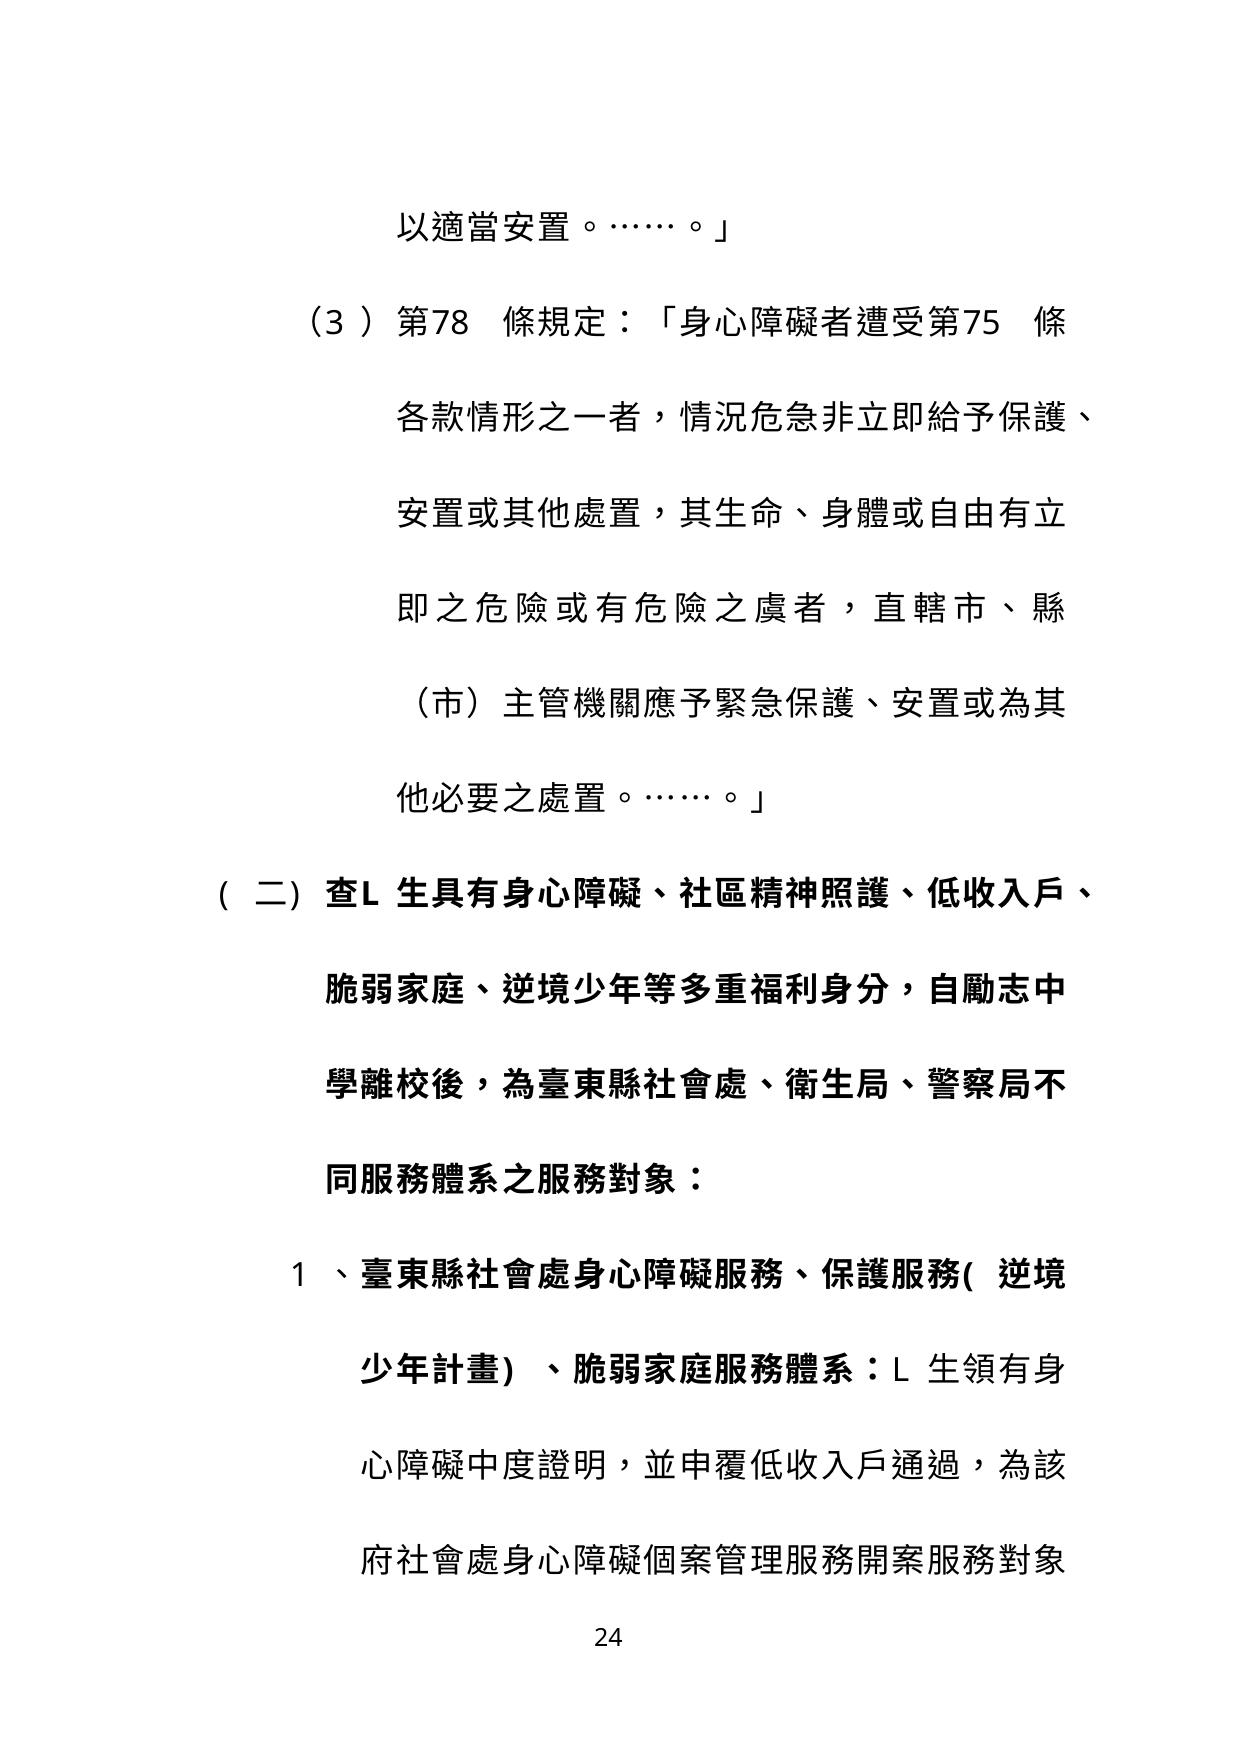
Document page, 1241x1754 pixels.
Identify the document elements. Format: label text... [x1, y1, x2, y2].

subtitle 第78條規定：「身心障礙者遭受第75條各款情形之一者，情況危急非立即給予保護、安置或其他處置，其生命、身體或自由有立即之危險或有危險之虞者，直轄市、縣（市）主管機關應予緊急保護、安置或為其他必要之處置。……。」 [272, 272, 1069, 844]
subtitle 第77條規定：「依法令或契約對身心障礙者有扶養義務之人，有喪失扶養能力或有違反第75條各款情形之一，致使身心障礙者有生命、身體之危難或生活陷於困境之虞者，直轄市、縣（市）主管機關得依本人、扶養義務人之申請或依職權，經調查評估後，予以適當安置。……。」 [272, 177, 1069, 272]
subtitle 查L生具有身心障礙、社區精神照護、低收入戶、脆弱家庭、逆境少年等多重福利身分，自勵志中學離校後，為臺東縣社會處、衛生局、警察局不同服務體系之服務對象： [219, 844, 1069, 1224]
